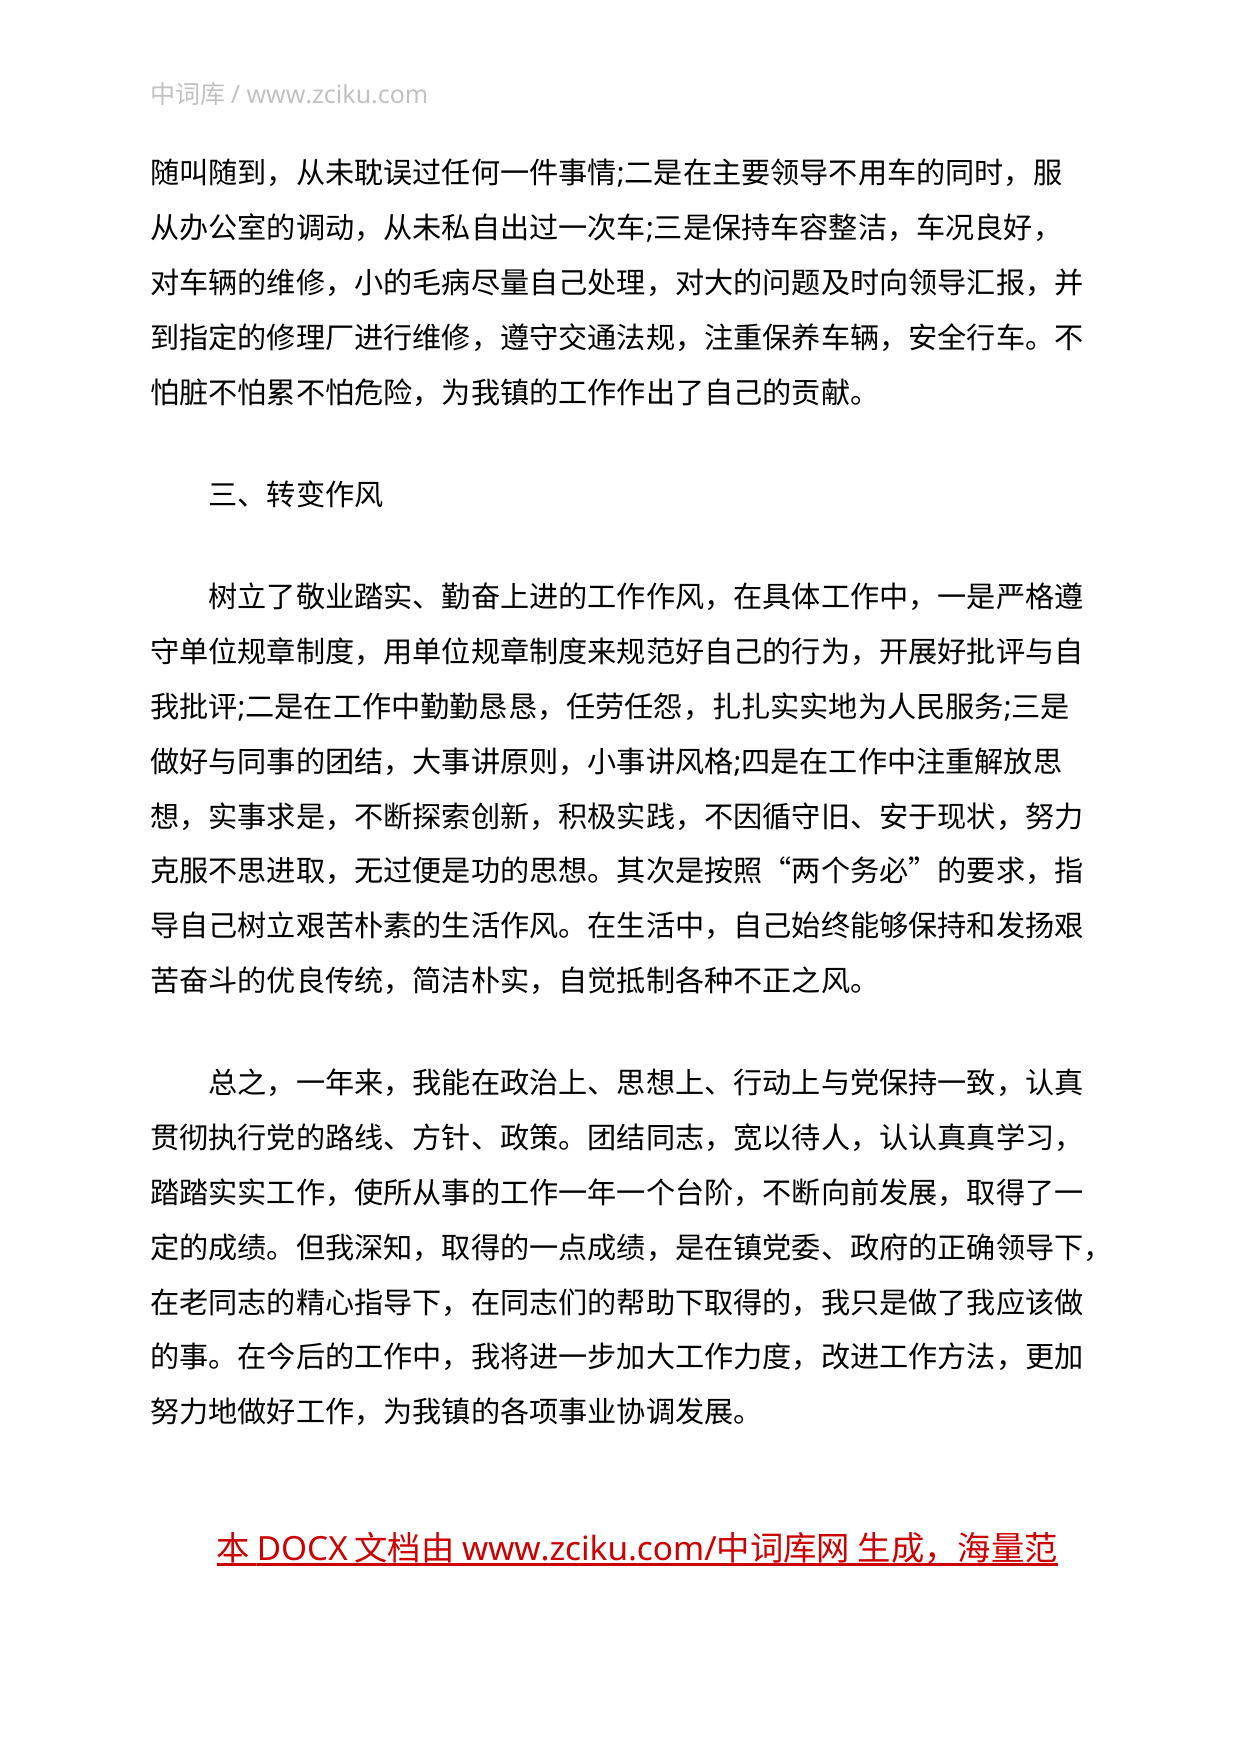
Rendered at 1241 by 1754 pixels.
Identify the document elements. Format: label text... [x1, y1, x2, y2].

text 三、转变作风 [150, 472, 1090, 514]
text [150, 1522, 1090, 1570]
text 总之，一年来，我能在政治上、思想上、行动上与党保持一致，认真贯彻执行党的路线、方针、政策。团结同志，宽以待人，认认真真学习，踏踏实实工作，使所从事的工作一年一个台阶，不断向前发展，取得了一定的成绩。但我深知，取得的一点成绩，是在镇党委、政府的正确领导下，在老同志的精心指导下，在同志们的帮助下取得的，我只是做了我应该做的事。在今后的工作中，我将进一步加大工作力度，改进工作方法，更加努力地做好工作，为我镇的各项事业协调发展。 [150, 1059, 1090, 1431]
text 树立了敬业踏实、勤奋上进的工作作风，在具体工作中，一是严格遵守单位规章制度，用单位规章制度来规范好自己的行为，开展好批评与自我批评;二是在工作中勤勤恳恳，任劳任怨，扎扎实实地为人民服务;三是做好与同事的团结，大事讲原则，小事讲风格;四是在工作中注重解放思想，实事求是，不断探索创新，积极实践，不因循守旧、安于现状，努力克服不思进取，无过便是功的思想。其次是按照“两个务必”的要求，指导自己树立艰苦朴素的生活作风。在生活中，自己始终能够保持和发扬艰苦奋斗的优良传统，简洁朴实，自觉抵制各种不正之风。 [150, 573, 1090, 1000]
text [150, 150, 1090, 412]
